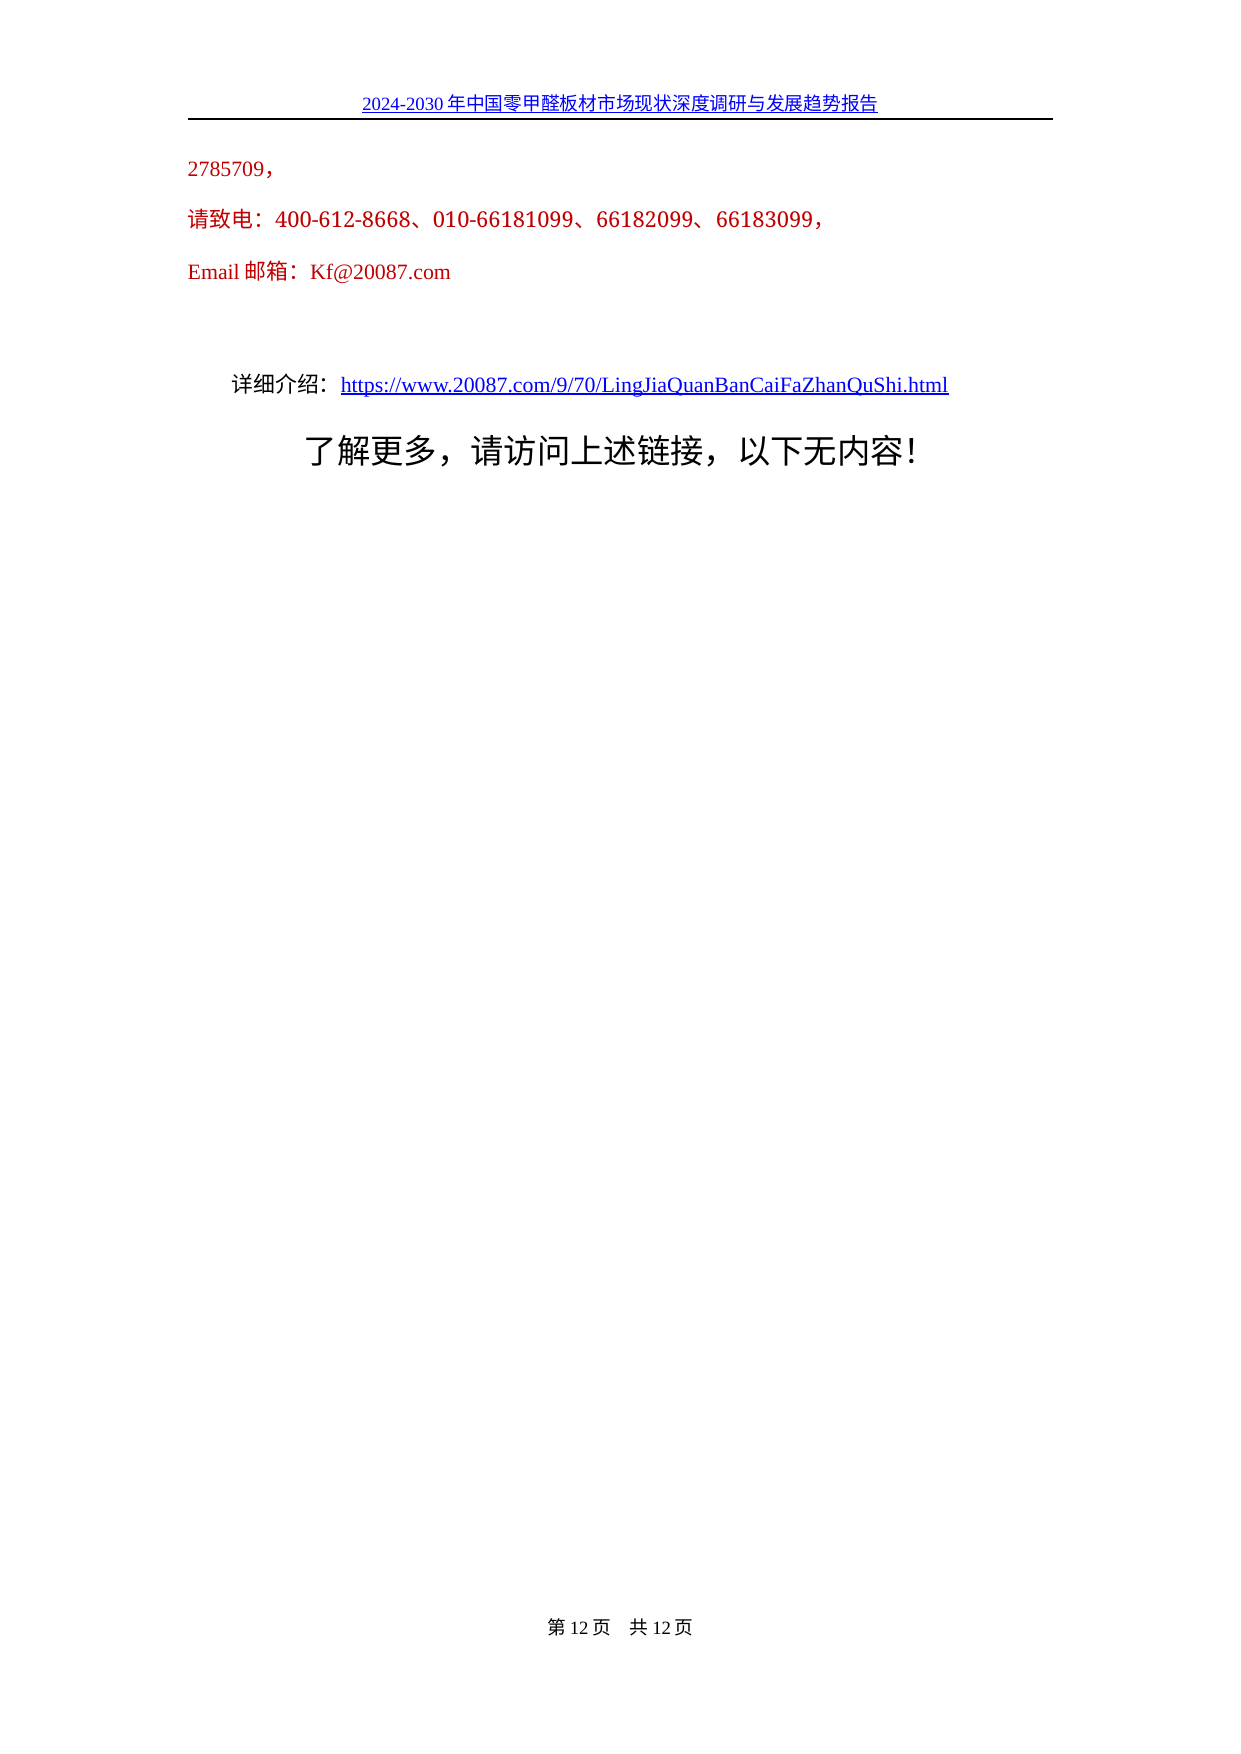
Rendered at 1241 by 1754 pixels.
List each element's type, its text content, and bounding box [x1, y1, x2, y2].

text Email邮箱：Kf@20087.com [187, 253, 1053, 286]
text 详细介绍：https://www.20087.com/9/70/LingJiaQuanBanCaiFaZhanQuShi.html [187, 366, 1053, 399]
text 请致电：400-612-8668、010-66181099、66182099、66183099， [187, 202, 1053, 234]
title 了解更多，请访问上述链接，以下无内容！ [187, 416, 1053, 481]
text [187, 150, 1053, 183]
